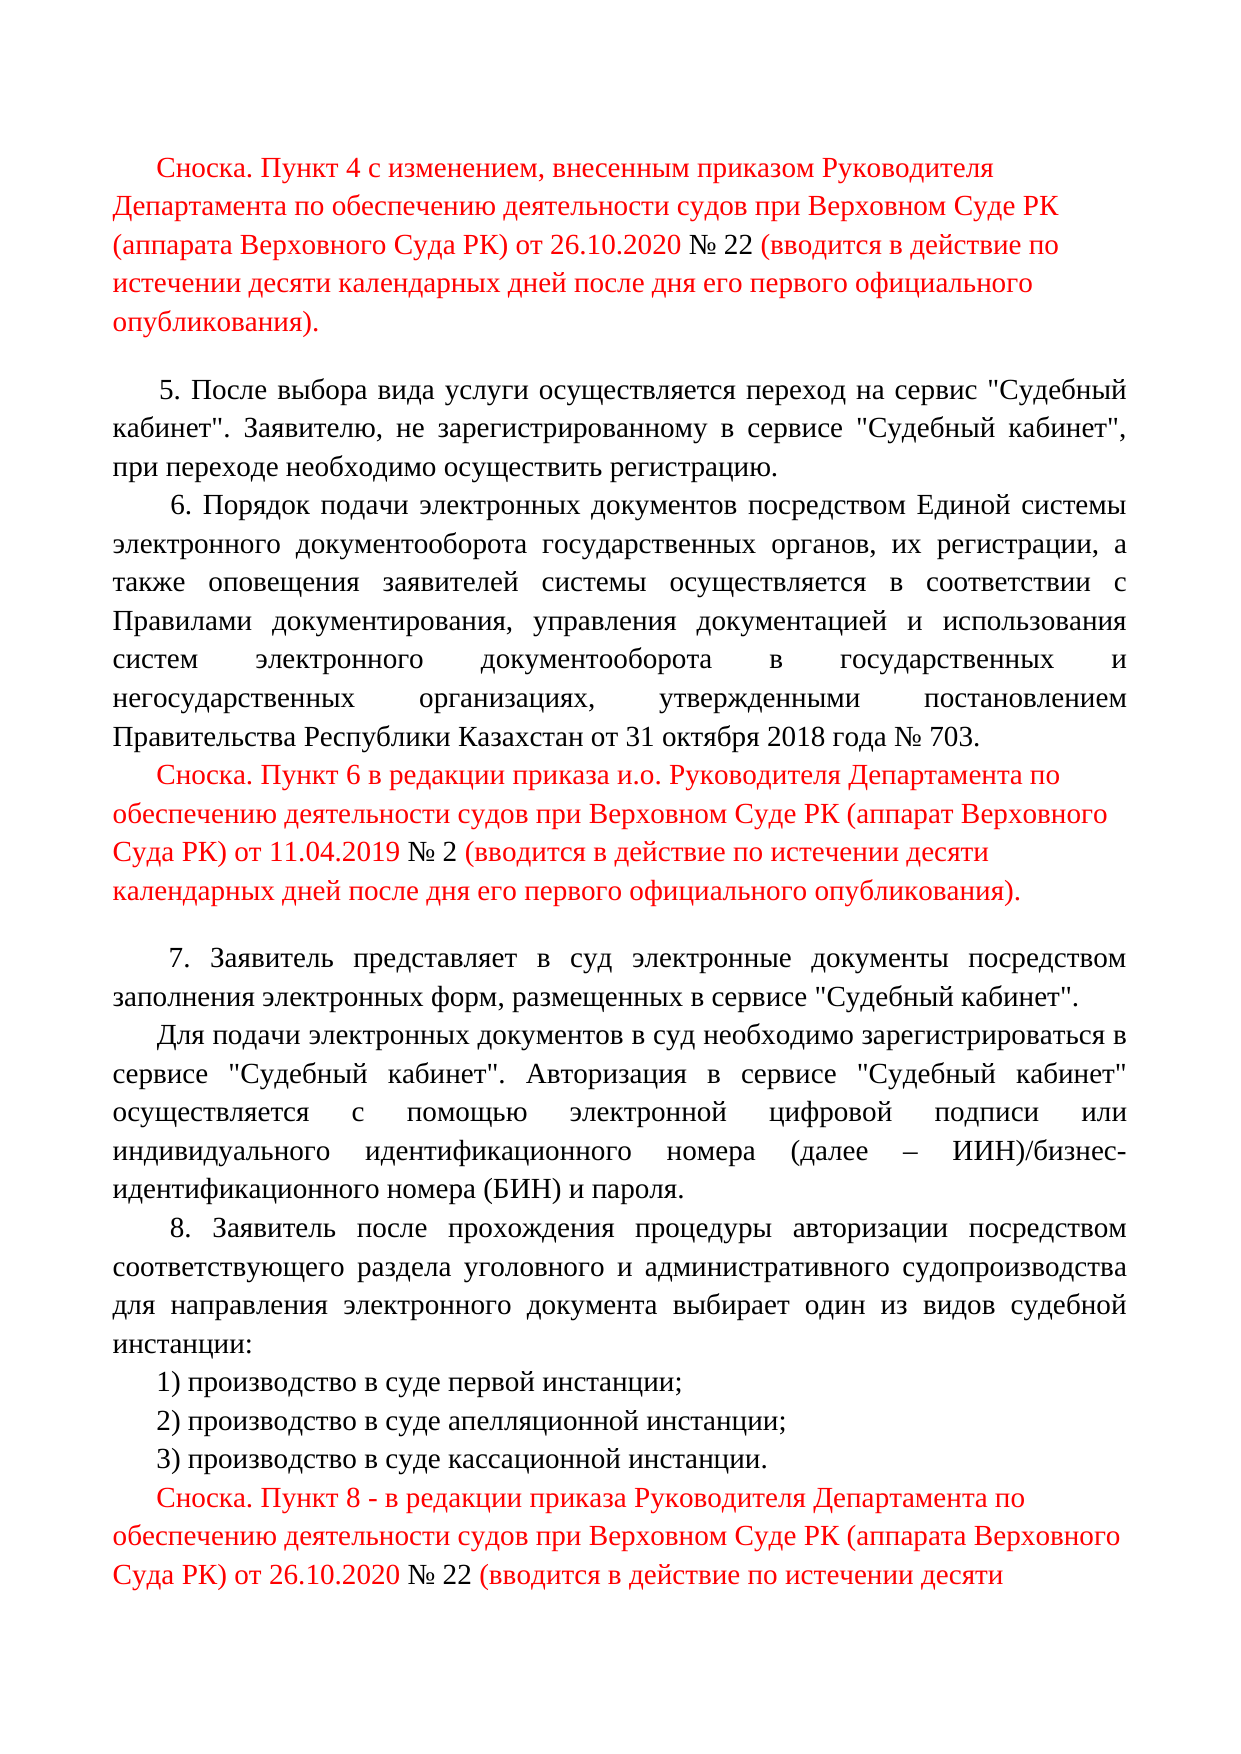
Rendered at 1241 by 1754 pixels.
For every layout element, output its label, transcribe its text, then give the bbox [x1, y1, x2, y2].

text 3) производство в суде кассационной инстанции. [112, 1441, 1128, 1475]
text 6. Порядок подачи электронных документов посредством Единой системы электронного документооборота государственных органов, их регистрации, а также оповещения заявителей системы осуществляется в соответствии с Правилами документирования, управления документацией и использования систем электронного документооборота в государственных и негосударственных организациях, утвержденными постановлением Правительства Республики Казахстан от 31 октября 2018 года № 703. [112, 487, 1128, 752]
text 8. Заявитель после прохождения процедуры авторизации посредством соответствующего раздела уголовного и административного судопроизводства для направления электронного документа выбирает один из видов судебной инстанции: [112, 1210, 1128, 1359]
text Для подачи электронных документов в суд необходимо зарегистрироваться в сервисе "Судебный кабинет". Авторизация в сервисе "Судебный кабинет" осуществляется с помощью электронной цифровой подписи или индивидуального идентификационного номера (далее – ИИН)/бизнес-идентификационного номера (БИН) и пароля. [112, 1017, 1128, 1205]
text Сноска. Пункт 4 с изменением, внесенным приказом Руководителя Департамента по обеспечению деятельности судов при Верховном Суде РК (аппарата Верховного Суда РК) от 26.10.2020 № 22 (вводится в действие по истечении десяти календарных дней после дня его первого официального опубликования). [112, 150, 1128, 368]
text Сноска. Пункт 6 в редакции приказа и.о. Руководителя Департамента по обеспечению деятельности судов при Верховном Суде РК (аппарат Верховного Суда РК) от 11.04.2019 № 2 (вводится в действие по истечении десяти календарных дней после дня его первого официального опубликования). [112, 757, 1128, 937]
text 7. Заявитель представляет в суд электронные документы посредством заполнения электронных форм, размещенных в сервисе "Судебный кабинет". [112, 940, 1128, 1012]
text 1) производство в суде первой инстанции; [112, 1364, 1128, 1398]
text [112, 1480, 1128, 1591]
text 5. После выбора вида услуги осуществляется переход на сервис "Судебный кабинет". Заявителю, не зарегистрированному в сервисе "Судебный кабинет", при переходе необходимо осуществить регистрацию. [112, 372, 1128, 482]
text 2) производство в суде апелляционной инстанции; [112, 1403, 1128, 1436]
